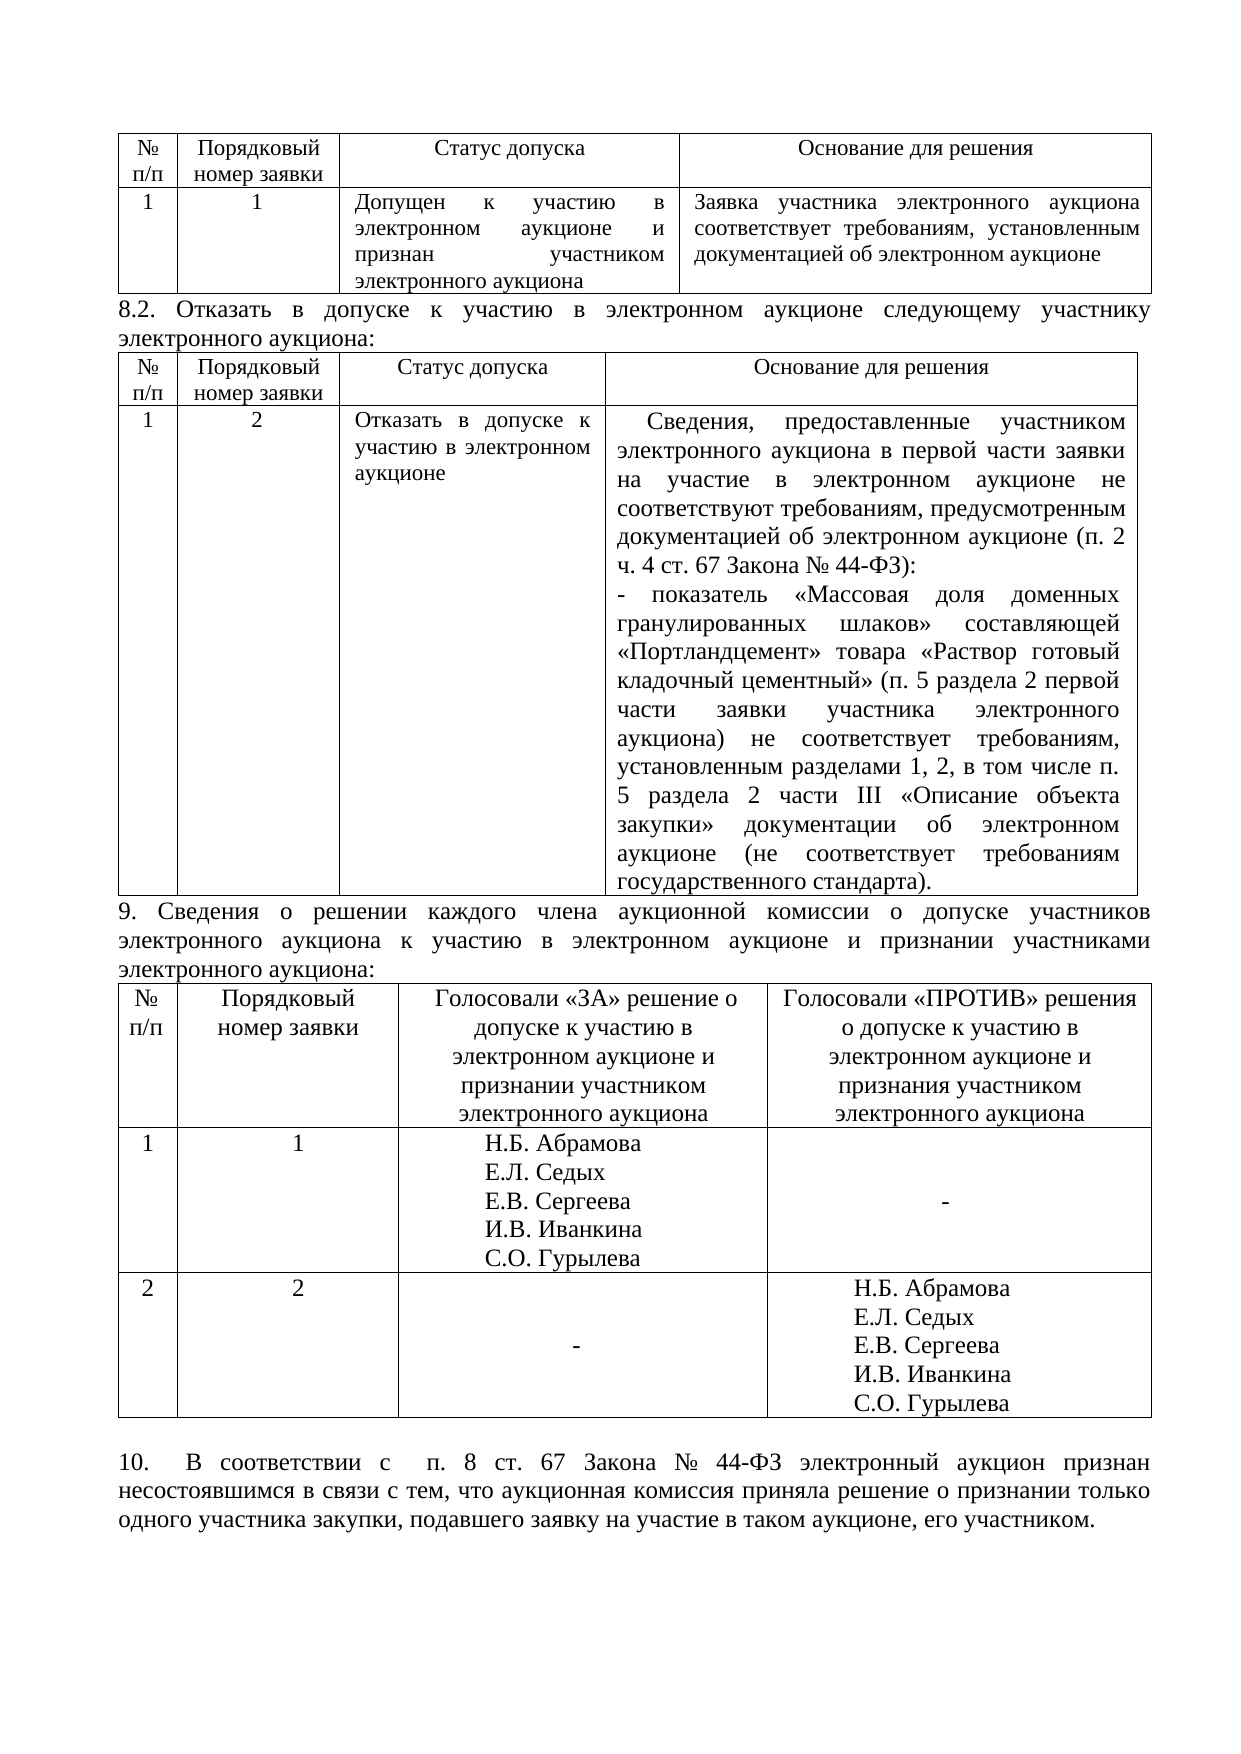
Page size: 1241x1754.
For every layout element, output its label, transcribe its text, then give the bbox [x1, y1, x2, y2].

table_cell - [768, 1128, 1151, 1272]
table_cell 2 [119, 1273, 177, 1417]
table_header Основание для решения [680, 134, 1151, 187]
text 9. Сведения о решении каждого члена аукционной комиссии о допуске участников электронного аукциона к участию в электронном аукционе и признании участниками электронного аукциона: [118, 896, 1152, 982]
table_cell Допущен к участию в электронном аукционе и признан участником электронного аукциона [340, 188, 679, 293]
table_cell 2 [178, 1273, 398, 1417]
table_cell Отказать в допуске к участию в электронном аукционе [340, 406, 605, 895]
text 10. В соответствии с п. 8 ст. 67 Закона № 44-ФЗ электронный аукцион признан несостоявшимся в связи с тем, что аукционная комиссия приняла решение о признании только одного участника закупки, подавшего заявку на участие в таком аукционе, его участником. [118, 1447, 1152, 1533]
table_cell 1 [119, 1128, 177, 1272]
table_header Статус допуска [340, 353, 605, 405]
table_cell 1 [178, 1128, 398, 1272]
table_header Основание для решения [606, 353, 1137, 405]
table_cell Н.Б. Абрамова Е.Л. Седых Е.В. Сергеева И.В. Иванкина С.О. Гурылева [768, 1273, 1151, 1417]
table_cell 1 [178, 188, 339, 293]
table_header № п/п [119, 134, 177, 187]
table_header Порядковый номер заявки [178, 984, 398, 1127]
text 8.2. Отказать в допуске к участию в электронном аукционе следующему участнику электронного аукциона: [118, 294, 1152, 352]
table_header Статус допуска [340, 134, 679, 187]
table_header Голосовали «ПРОТИВ» решения о допуске к участию в электронном аукционе и признания участником электронного аукциона [768, 984, 1151, 1127]
table_header Голосовали «ЗА» решение о допуске к участию в электронном аукционе и признании участником электронного аукциона [399, 984, 767, 1127]
table_cell Н.Б. Абрамова Е.Л. Седых Е.В. Сергеева И.В. Иванкина С.О. Гурылева [399, 1128, 767, 1272]
table_cell 1 [119, 188, 177, 293]
table_cell Заявка участника электронного аукциона соответствует требованиям, установленным документацией об электронном аукционе [680, 188, 1151, 293]
table_cell Сведения, предоставленные участником электронного аукциона в первой части заявки на участие в электронном аукционе не соответствуют требованиям, предусмотренным документацией об электронном аукционе (п. 2 ч. 4 ст. 67 Закона № 44-ФЗ): - показатель «Массовая доля доменных гранулированных шлаков» составляющей «Портландцемент» товара «Раствор готовый кладочный цементный» (п. 5 раздела 2 первой части заявки участника электронного аукциона) не соответствует требованиям, установленным разделами 1, 2, в том числе п. 5 раздела 2 части III «Описание объекта закупки» документации об электронном аукционе (не соответствует требованиям государственного стандарта). [606, 406, 1137, 895]
table_header Порядковый номер заявки [178, 353, 339, 405]
table_cell 2 [178, 406, 339, 895]
table_header Порядковый номер заявки [178, 134, 339, 187]
table_header № п/п [119, 353, 177, 405]
table_cell 1 [119, 406, 177, 895]
table_header № п/п [119, 984, 177, 1127]
table_cell - [399, 1273, 767, 1417]
